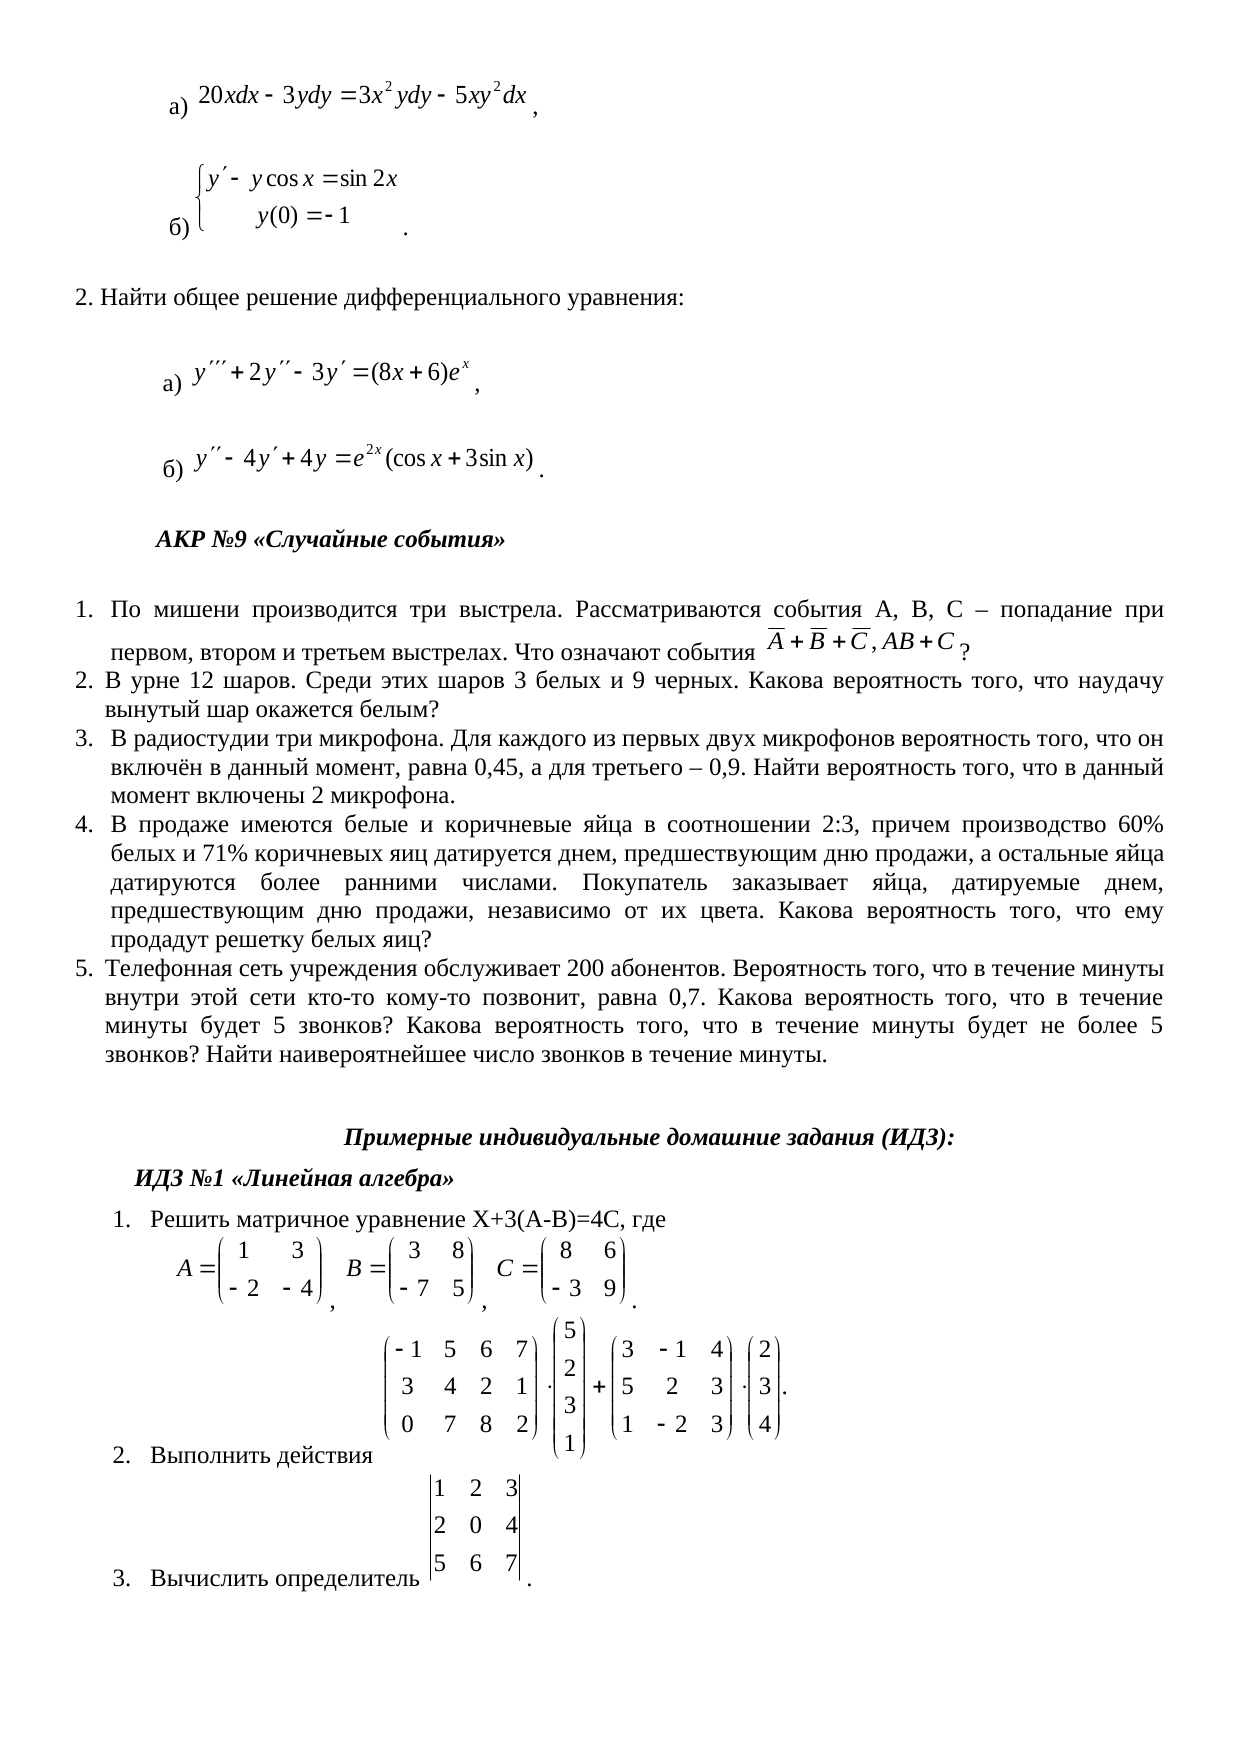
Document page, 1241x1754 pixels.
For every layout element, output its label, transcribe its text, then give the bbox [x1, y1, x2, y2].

text а) , [169, 75, 1165, 119]
text ИДЗ №1 «Линейная алгебра» [75, 1163, 1165, 1192]
text а) , [75, 352, 1165, 397]
list По мишени производится три выстрела. Рассматриваются события А, В, С – попадание при первом, втором и третьем выстрелах. Что означают события ? [75, 594, 1165, 666]
list Выполнить действия [112, 1313, 1165, 1469]
text , , . [112, 1233, 1165, 1313]
text АКР №9 «Случайные события» [75, 524, 1165, 553]
list Решить матричное уравнение Х+3(А-В)=4С, где [112, 1204, 1165, 1233]
list В продаже имеются белые и коричневые яйца в соотношении 2:3, причем производство 60% белых и 71% коричневых яиц датируется днем, предшествующим дню продажи, а остальные яйца датируются более ранними числами. Покупатель заказывает яйца, датируемые днем, предшествующим дню продажи, независимо от их цвета. Какова вероятность того, что ему продадут решетку белых яиц? [75, 809, 1165, 953]
list Вычислить определитель . [112, 1469, 1165, 1591]
list Телефонная сеть учреждения обслуживает 200 абонентов. Вероятность того, что в течение минуты внутри этой сети кто-то кому-то позвонит, равна 0,7. Какова вероятность того, что в течение минуты будет 5 звонков? Какова вероятность того, что в течение минуты будет не более 5 звонков? Найти наивероятнейшее число звонков в течение минуты. [75, 953, 1165, 1068]
list В урне 12 шаров. Среди этих шаров 3 белых и 9 черных. Какова вероятность того, что наудачу вынутый шар окажется белым? [75, 666, 1165, 723]
text 2. Найти общее решение дифференциального уравнения: [75, 282, 1165, 311]
text б) . [75, 438, 1165, 483]
text Примерные индивидуальные домашние задания (ИДЗ): [75, 1122, 1165, 1151]
text б). [169, 161, 1165, 241]
list В радиостудии три микрофона. Для каждого из первых двух микрофонов вероятность того, что он включён в данный момент, равна 0,45, а для третьего – 0,9. Найти вероятность того, что в данный момент включены 2 микрофона. [75, 723, 1165, 809]
